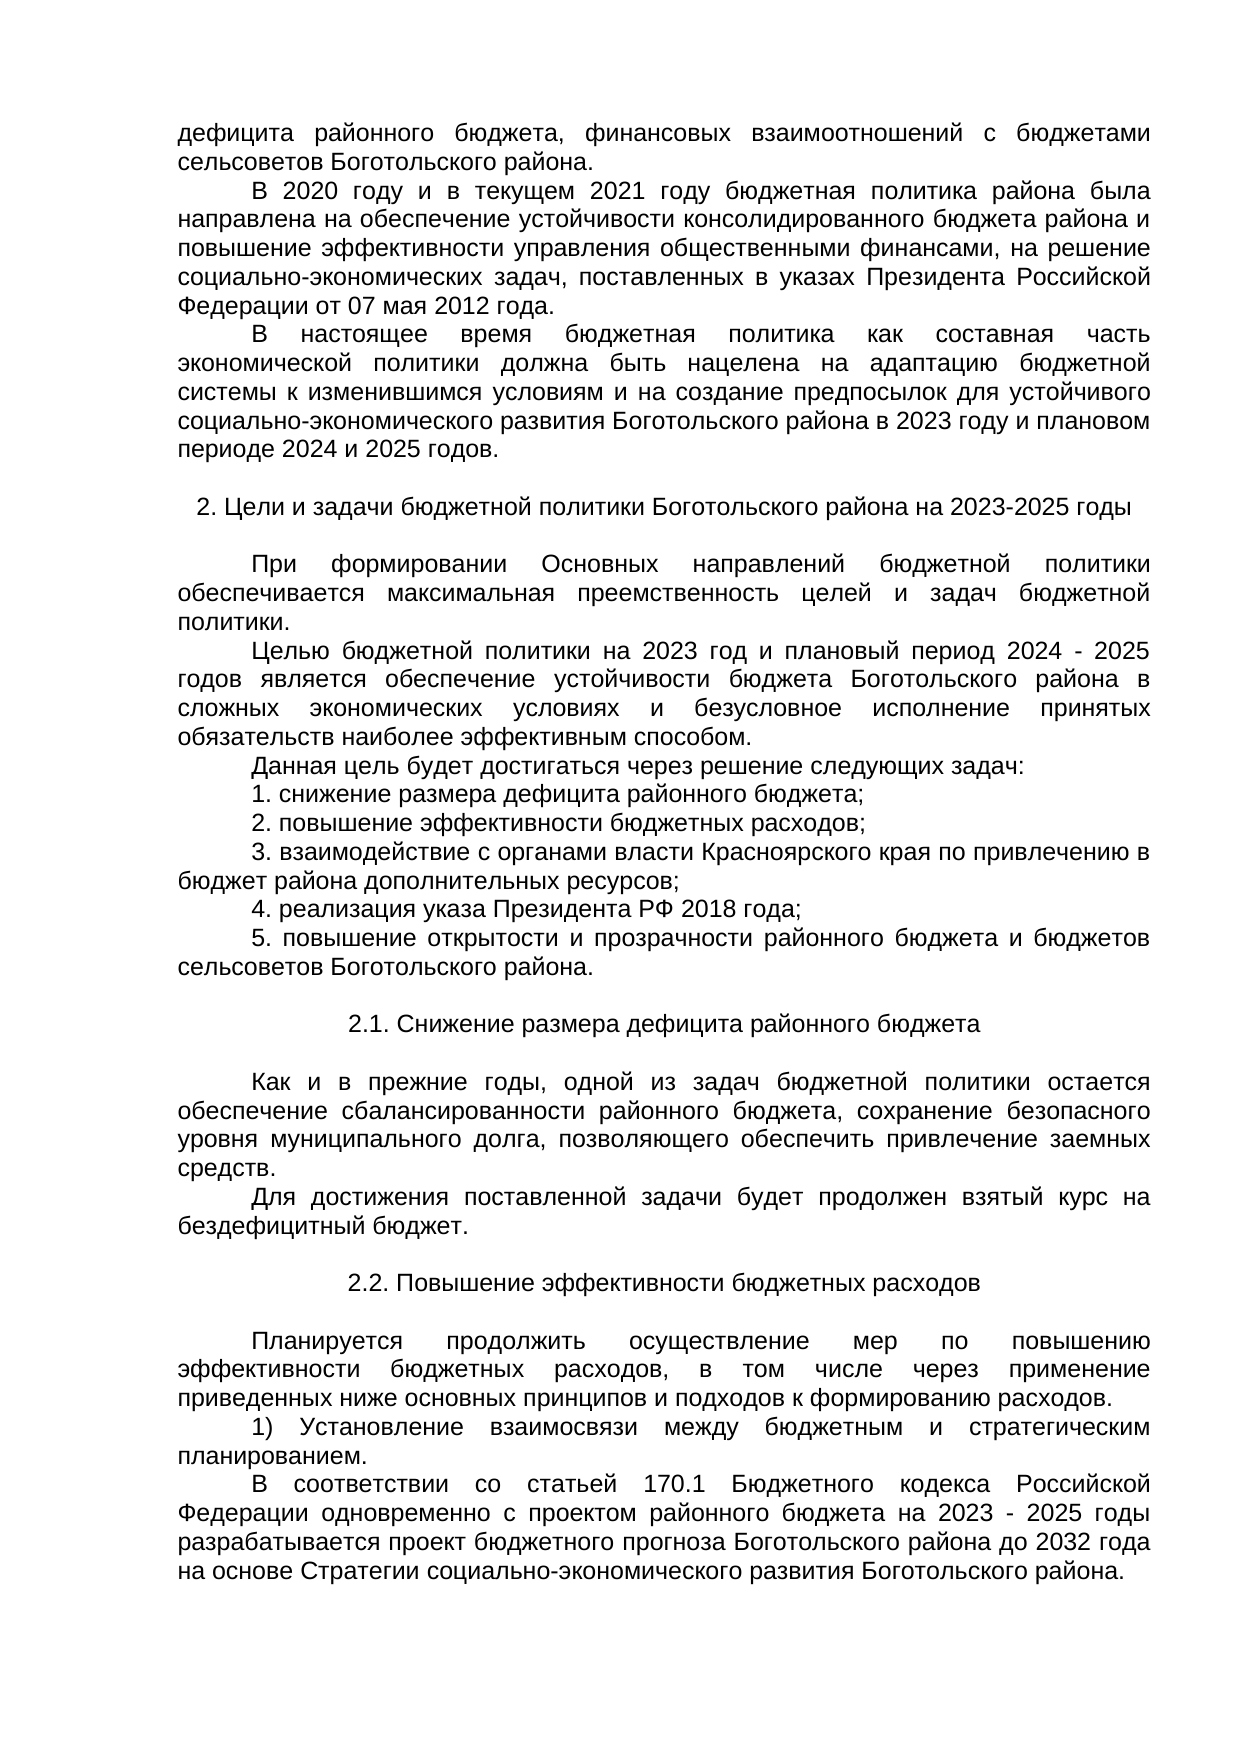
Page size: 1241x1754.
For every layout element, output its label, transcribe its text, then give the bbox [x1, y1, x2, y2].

text Данная цель будет достигаться через решение следующих задач: [177, 751, 1152, 779]
text 4. реализация указа Президента РФ 2018 года; [177, 894, 1152, 923]
text В 2020 году и в текущем 2021 году бюджетная политика района была направлена на обеспечение устойчивости консолидированного бюджета района и повышение эффективности управления общественными финансами, на решение социально-экономических задач, поставленных в указах Президента Российской Федерации от 07 мая 2012 года. [177, 176, 1152, 319]
text В настоящее время бюджетная политика как составная часть экономической политики должна быть нацелена на адаптацию бюджетной системы к изменившимся условиям и на создание предпосылок для устойчивого социально-экономического развития Боготольского района в 2023 году и плановом периоде 2024 и 2025 годов. [177, 319, 1152, 463]
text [177, 118, 1152, 176]
text 2.2. Повышение эффективности бюджетных расходов [177, 1268, 1152, 1297]
text 2. Цели и задачи бюджетной политики Боготольского района на 2023-2025 годы [177, 492, 1152, 521]
text Для достижения поставленной задачи будет продолжен взятый курс на бездефицитный бюджет. [177, 1182, 1152, 1239]
text 2.1. Снижение размера дефицита районного бюджета [177, 1009, 1152, 1038]
text 3. взаимодействие с органами власти Красноярского края по привлечению в бюджет района дополнительных ресурсов; [177, 837, 1152, 894]
text 5. повышение открытости и прозрачности районного бюджета и бюджетов сельсоветов Боготольского района. [177, 923, 1152, 981]
text 2. повышение эффективности бюджетных расходов; [177, 808, 1152, 837]
text 1) Установление взаимосвязи между бюджетным и стратегическим планированием. [177, 1412, 1152, 1469]
text Целью бюджетной политики на 2023 год и плановый период 2024 - 2025 годов является обеспечение устойчивости бюджета Боготольского района в сложных экономических условиях и безусловное исполнение принятых обязательств наиболее эффективным способом. [177, 636, 1152, 751]
text В соответствии со статьей 170.1 Бюджетного кодекса Российской Федерации одновременно с проектом районного бюджета на 2023 - 2025 годы разрабатывается проект бюджетного прогноза Боготольского района до 2032 года на основе Стратегии социально-экономического развития Боготольского района. [177, 1469, 1152, 1584]
text При формировании Основных направлений бюджетной политики обеспечивается максимальная преемственность целей и задач бюджетной политики. [177, 549, 1152, 636]
text 1. снижение размера дефицита районного бюджета; [177, 779, 1152, 808]
text Как и в прежние годы, одной из задач бюджетной политики остается обеспечение сбалансированности районного бюджета, сохранение безопасного уровня муниципального долга, позволяющего обеспечить привлечение заемных средств. [177, 1067, 1152, 1182]
text Планируется продолжить осуществление мер по повышению эффективности бюджетных расходов, в том числе через применение приведенных ниже основных принципов и подходов к формированию расходов. [177, 1326, 1152, 1412]
